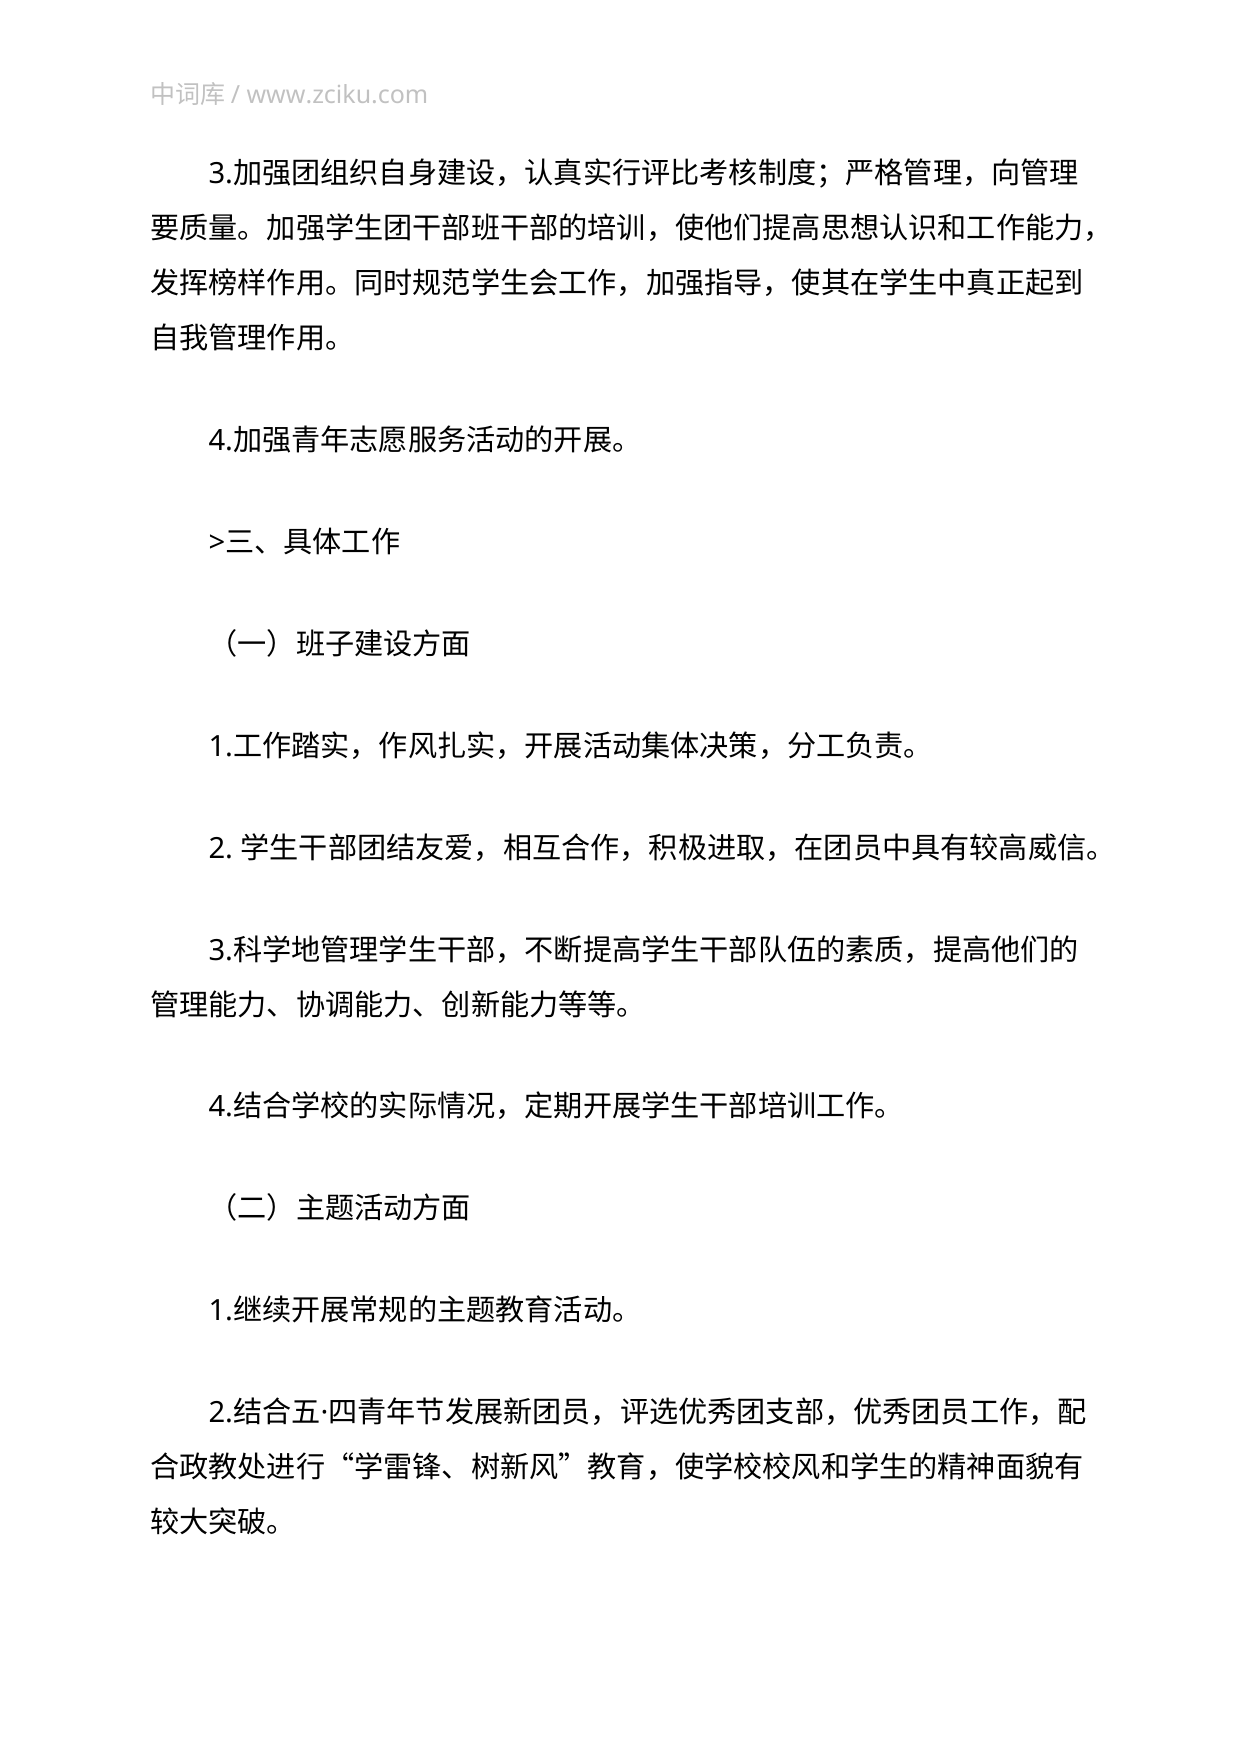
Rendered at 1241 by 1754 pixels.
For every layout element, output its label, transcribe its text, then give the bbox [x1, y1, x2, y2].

text 2. 学生干部团结友爱，相互合作，积极进取，在团员中具有较高威信。 [150, 824, 1090, 867]
text 1.工作踏实，作风扎实，开展活动集体决策，分工负责。 [150, 722, 1090, 765]
text （一）班子建设方面 [150, 621, 1090, 663]
text （二）主题活动方面 [150, 1185, 1090, 1227]
text 2.结合五·四青年节发展新团员，评选优秀团支部，优秀团员工作，配合政教处进行“学雷锋、树新风”教育，使学校校风和学生的精神面貌有较大突破。 [150, 1389, 1090, 1541]
text 3.科学地管理学生干部，不断提高学生干部队伍的素质，提高他们的管理能力、协调能力、创新能力等等。 [150, 926, 1090, 1023]
text >三、具体工作 [150, 518, 1090, 561]
text 4.结合学校的实际情况，定期开展学生干部培训工作。 [150, 1083, 1090, 1125]
text 4.加强青年志愿服务活动的开展。 [150, 417, 1090, 459]
text 1.继续开展常规的主题教育活动。 [150, 1287, 1090, 1329]
text 3.加强团组织自身建设，认真实行评比考核制度；严格管理，向管理要质量。加强学生团干部班干部的培训，使他们提高思想认识和工作能力，发挥榜样作用。同时规范学生会工作，加强指导，使其在学生中真正起到自我管理作用。 [150, 150, 1090, 357]
